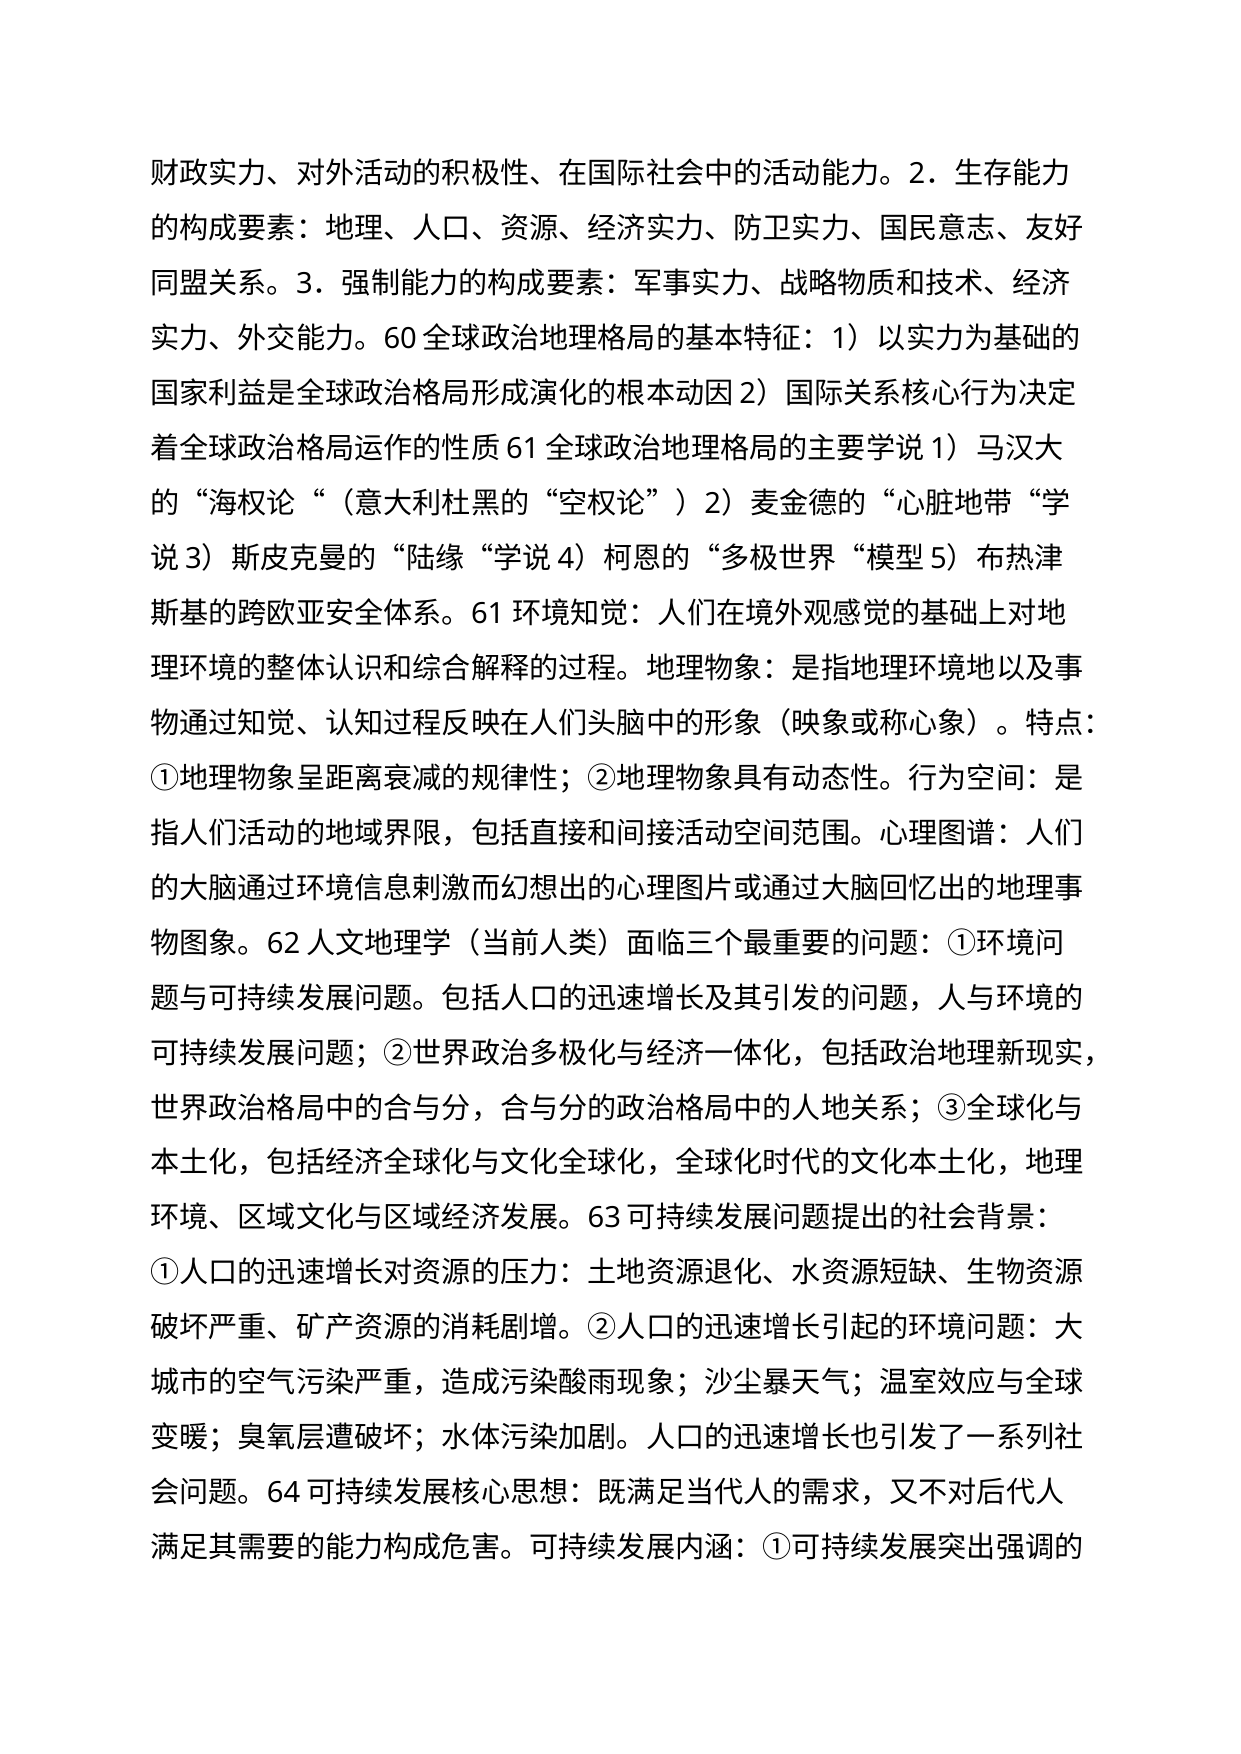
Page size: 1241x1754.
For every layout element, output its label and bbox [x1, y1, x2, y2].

text [150, 150, 1090, 1566]
